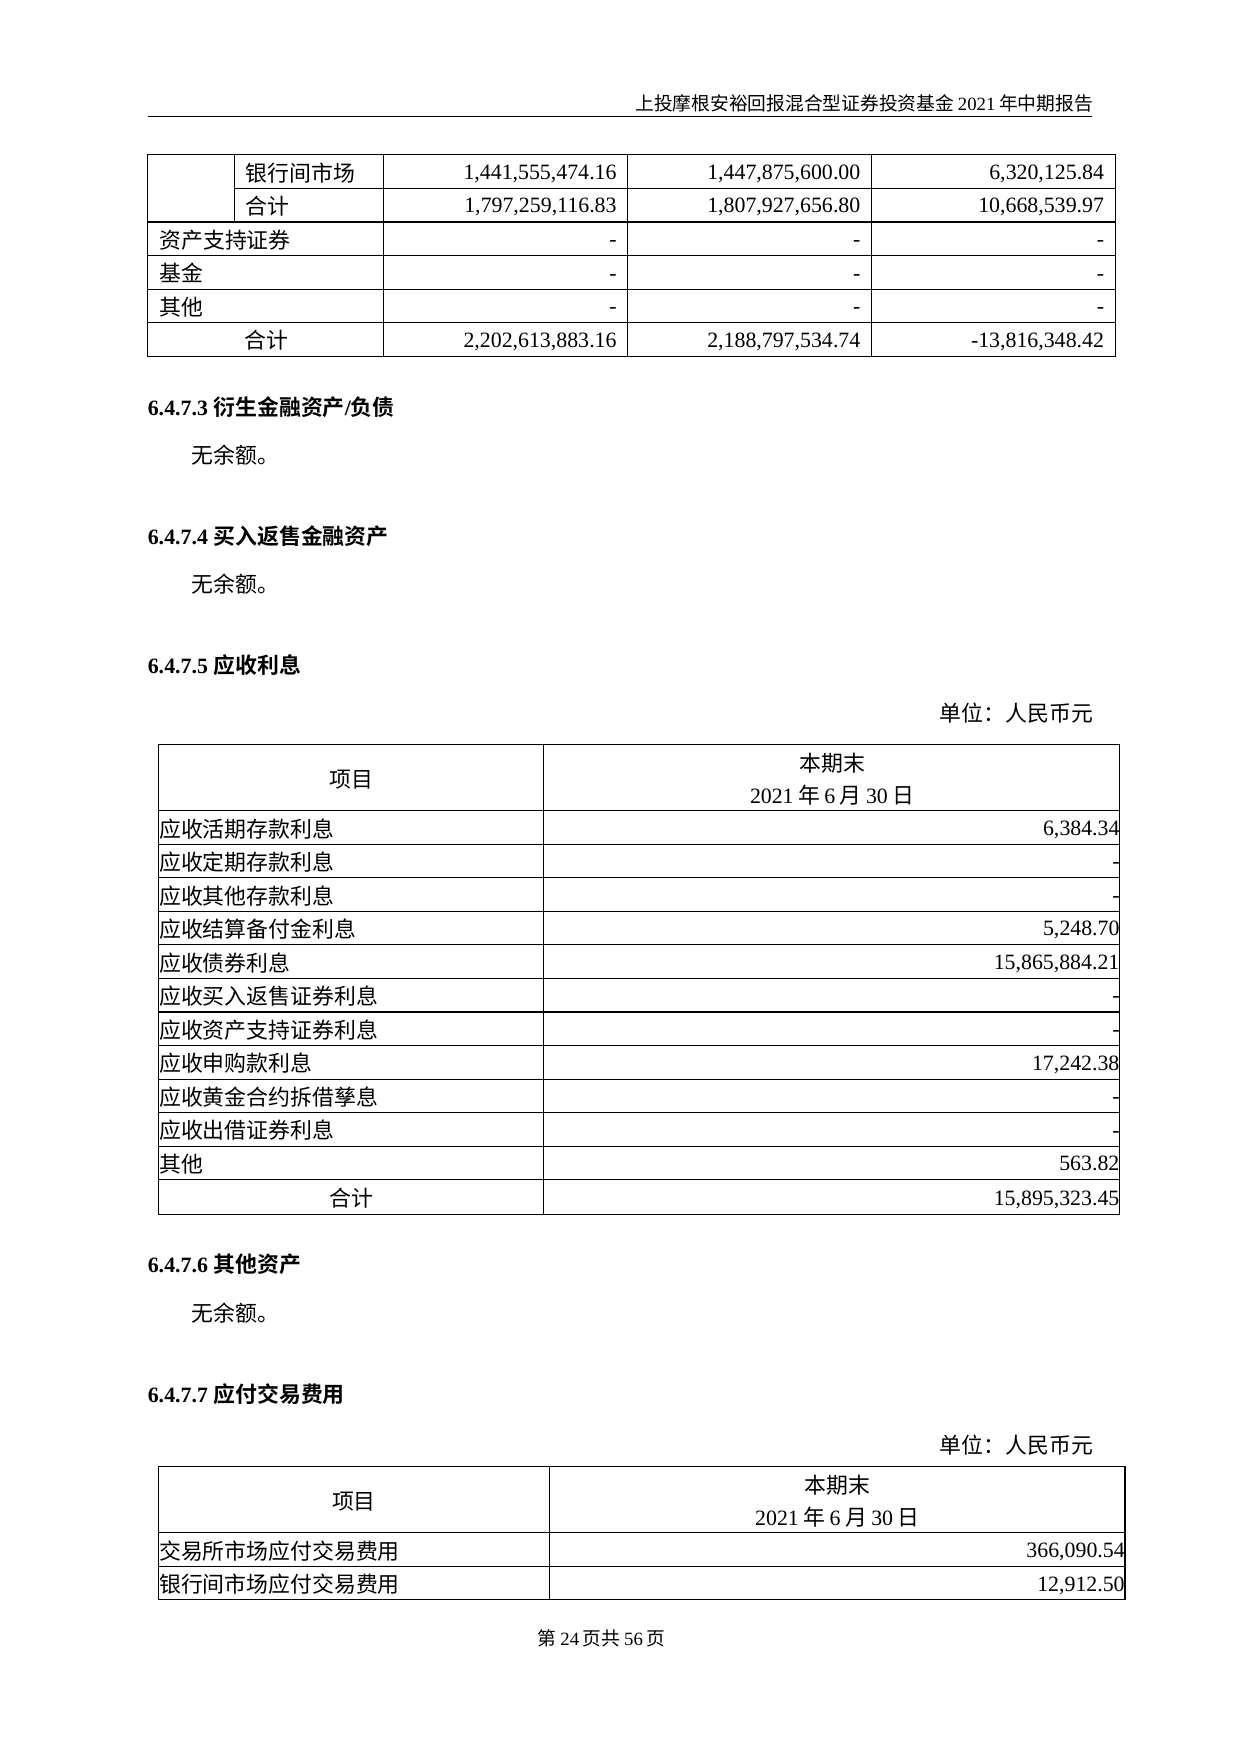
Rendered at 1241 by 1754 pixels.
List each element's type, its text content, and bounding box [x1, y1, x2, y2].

table_cell 15,865,884.21 [544, 945, 1119, 978]
table_header 本期末 2021年6月30日 [544, 745, 1119, 810]
table_cell 资产支持证券 [148, 223, 383, 255]
table_cell 1,797,259,116.83 [384, 189, 627, 221]
table_cell 应收买入返售证券利息 [159, 979, 543, 1011]
text 单位：人民币元 [149, 1427, 1092, 1460]
table_cell - [544, 845, 1119, 877]
table_cell 应收定期存款利息 [159, 845, 543, 877]
text 6.4.7.7 应付交易费用 [148, 1376, 1092, 1409]
table_cell - [872, 256, 1115, 288]
table_cell 其他 [148, 290, 383, 322]
table_cell - [544, 1013, 1119, 1045]
table_cell - [544, 1113, 1119, 1146]
table_cell 交易所市场应付交易费用 [159, 1533, 549, 1566]
text 6.4.7.5 应收利息 [148, 647, 1092, 680]
table_cell 债券 [148, 155, 234, 221]
table_cell 17,242.38 [544, 1046, 1119, 1078]
table_cell 合计 [235, 189, 383, 221]
table_cell 基金 [148, 256, 383, 288]
table_cell - [384, 290, 627, 322]
table_header 项目 [159, 1467, 549, 1532]
text 单位：人民币元 [148, 696, 1092, 728]
table_cell 应收黄金合约拆借孳息 [159, 1080, 543, 1112]
table_cell -13,816,348.42 [872, 323, 1115, 356]
text 无余额。 [148, 437, 1092, 470]
table_cell - [544, 979, 1119, 1011]
table_cell 1,447,875,600.00 [628, 155, 871, 188]
table_cell 银行间市场 [235, 155, 383, 188]
table_cell - [544, 1080, 1119, 1112]
table_cell 应收出借证券利息 [159, 1113, 543, 1146]
table_cell 2,188,797,534.74 [628, 323, 871, 356]
text 无余额。 [148, 1295, 1092, 1328]
table_cell 5,248.70 [544, 912, 1119, 944]
table_cell - [872, 290, 1115, 322]
table_cell 1,807,927,656.80 [628, 189, 871, 221]
table_cell - [384, 256, 627, 288]
table_cell 563.82 [544, 1147, 1119, 1179]
table_cell - [872, 223, 1115, 255]
table_header 本期末 2021年6月30日 [550, 1467, 1124, 1532]
table_cell 366,090.54 [550, 1533, 1124, 1566]
table_cell 应收活期存款利息 [159, 811, 543, 844]
table_cell - [384, 223, 627, 255]
table_cell - [628, 223, 871, 255]
text 6.4.7.6 其他资产 [148, 1247, 1092, 1279]
table_cell 6,320,125.84 [872, 155, 1115, 188]
table_cell - [628, 256, 871, 288]
table_cell 合计 [159, 1180, 543, 1213]
table_cell - [628, 290, 871, 322]
text 无余额。 [148, 567, 1092, 599]
table_cell 2,202,613,883.16 [384, 323, 627, 356]
table_cell 15,895,323.45 [544, 1180, 1119, 1213]
text 6.4.7.4 买入返售金融资产 [148, 518, 1092, 551]
table_cell 10,668,539.97 [872, 189, 1115, 221]
table_cell 应收债券利息 [159, 945, 543, 978]
text 6.4.7.3 衍生金融资产/负债 [148, 389, 1092, 422]
table_cell 合计 [148, 323, 383, 356]
table_cell 应收结算备付金利息 [159, 912, 543, 944]
table_cell - [544, 878, 1119, 911]
table_cell 其他 [159, 1147, 543, 1179]
table_cell 6,384.34 [544, 811, 1119, 844]
table_cell 1,441,555,474.16 [384, 155, 627, 188]
table_header 项目 [159, 745, 543, 810]
table_cell 12,912.50 [550, 1567, 1124, 1599]
table_cell 应收资产支持证券利息 [159, 1013, 543, 1045]
table_cell 应收申购款利息 [159, 1046, 543, 1078]
table_cell 应收其他存款利息 [159, 878, 543, 911]
table_cell 银行间市场应付交易费用 [159, 1567, 549, 1599]
